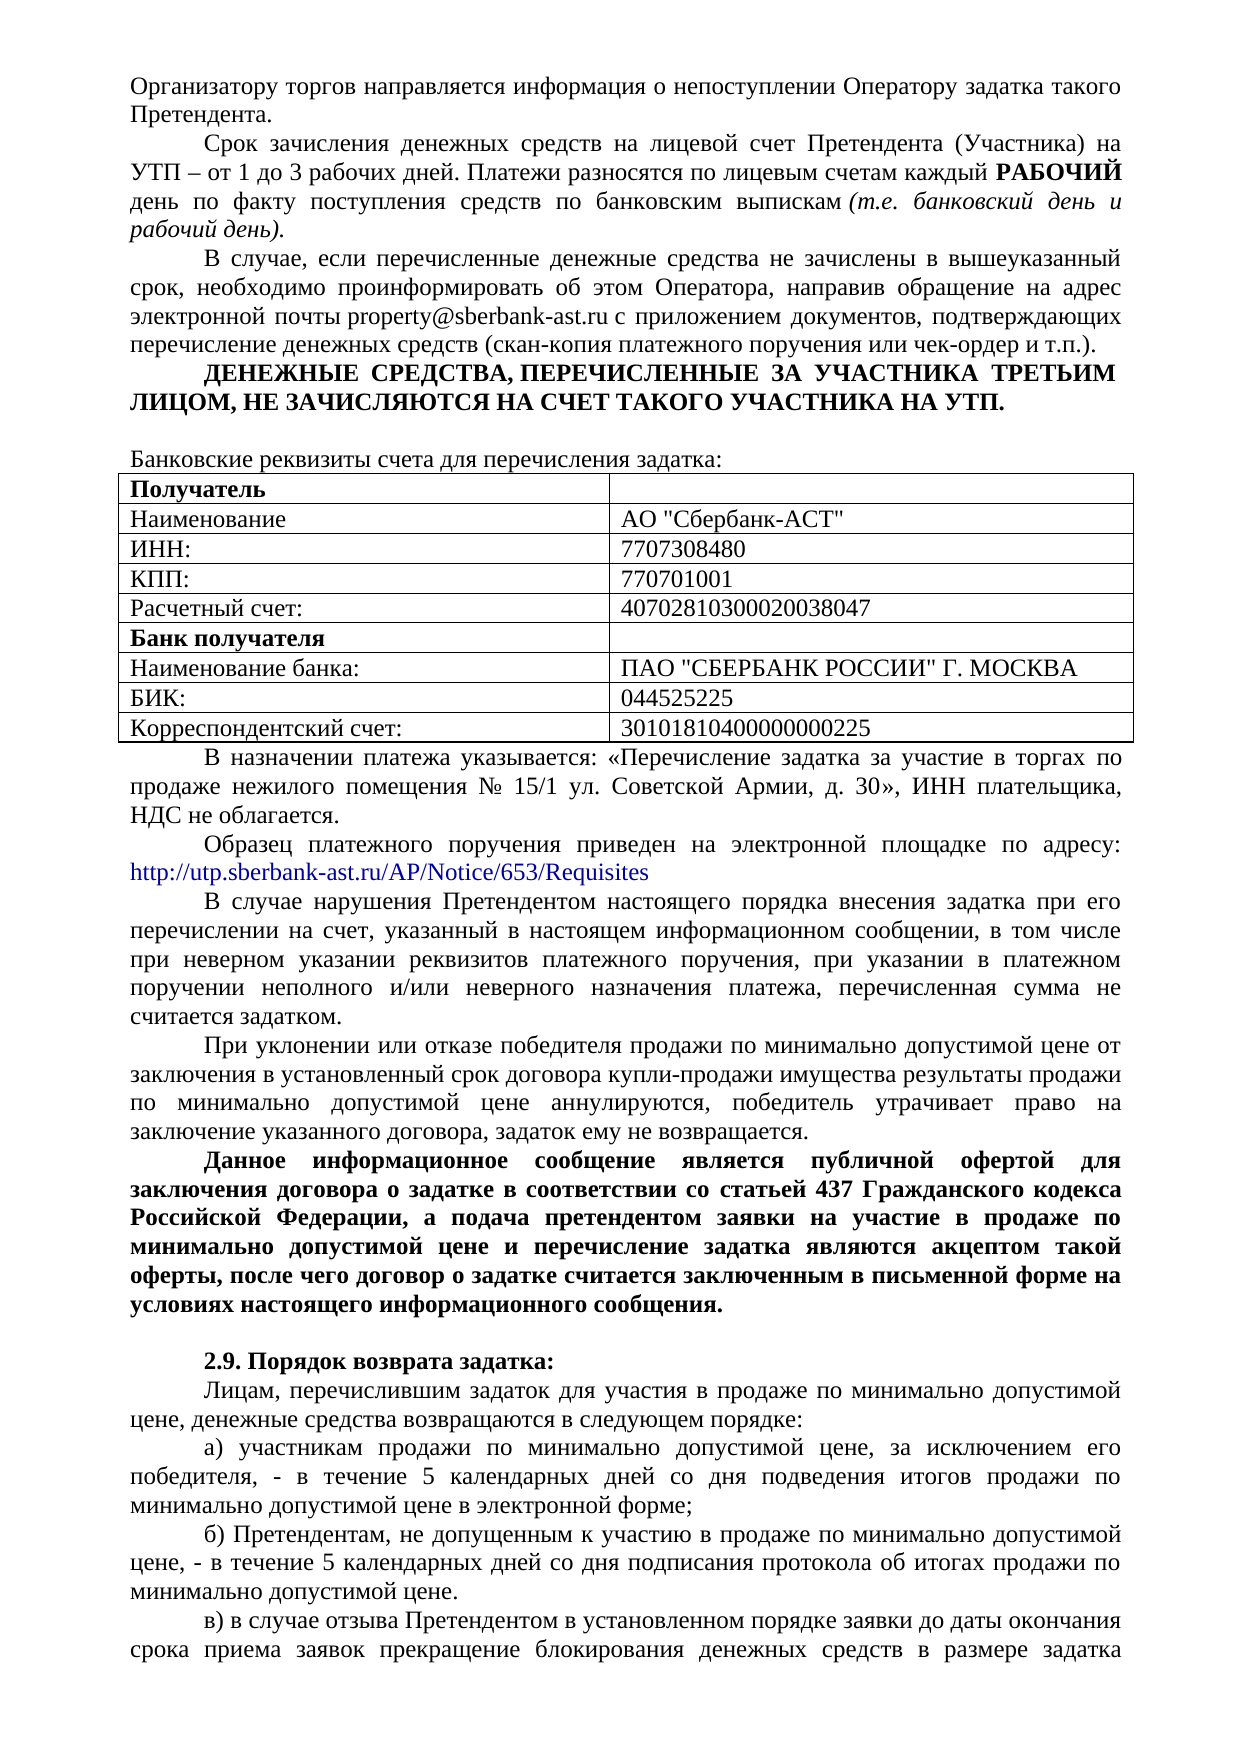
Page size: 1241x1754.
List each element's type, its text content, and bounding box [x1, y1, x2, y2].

table_cell Банк получателя [119, 623, 609, 652]
subtitle Срок зачисления денежных средств на лицевой счет Претендента (Участника) на УТП – от 1 до 3 рабочих дней. Платежи разносятся по лицевым счетам каждый РАБОЧИЙ день по факту поступления средств по банковским выпискам (т.е. банковский день и рабочий день). [130, 128, 1122, 243]
text В случае нарушения Претендентом настоящего порядка внесения задатка при его перечислении на счет, указанный в настоящем информационном сообщении, в том числе при неверном указании реквизитов платежного поручения, при указании в платежном поручении неполного и/или неверного назначения платежа, перечисленная сумма не считается задатком. [130, 886, 1122, 1030]
table_header Получатель [119, 474, 609, 503]
text Данное информационное сообщение является публичной офертой для заключения договора о задатке в соответствии со статьей 437 Гражданского кодекса Российской Федерации, а подача претендентом заявки на участие в продаже по минимально допустимой цене и перечисление задатка являются акцептом такой оферты, после чего договор о задатке считается заключенным в письменной форме на условиях настоящего информационного сообщения. [130, 1145, 1122, 1317]
text 2.9. Порядок возврата задатка: [130, 1346, 1122, 1375]
table_cell 044525225 [610, 683, 1133, 712]
table_cell АО "Сбербанк-АСТ" [610, 504, 1133, 533]
table_cell 7707308480 [610, 534, 1133, 563]
text При уклонении или отказе победителя продажи по минимально допустимой цене от заключения в установленный срок договора купли-продажи имущества результаты продажи по минимально допустимой цене аннулируются, победитель утрачивает право на заключение указанного договора, задаток ему не возвращается. [130, 1030, 1122, 1145]
table_cell 770701001 [610, 564, 1133, 592]
table_cell ПАО "СБЕРБАНК РОССИИ" Г. МОСКВА [610, 653, 1133, 682]
table_cell 30101810400000000225 [610, 713, 1133, 741]
text Лицам, перечислившим задаток для участия в продаже по минимально допустимой цене, денежные средства возвращаются в следующем порядке: [130, 1375, 1122, 1432]
table_cell БИК: [119, 683, 609, 712]
table_cell Расчетный счет: [119, 594, 609, 622]
table_cell Наименование банка: [119, 653, 609, 682]
table_cell ИНН: [119, 534, 609, 563]
table_cell 40702810300020038047 [610, 594, 1133, 622]
table_header [610, 474, 1133, 503]
table_cell КПП: [119, 564, 609, 592]
text Образец платежного поручения приведен на электронной площадке по адресу: http://utp.sberbank-ast.ru/AP/Notice/653/Requisites [130, 829, 1122, 886]
table_cell Корреспондентский счет: [119, 713, 609, 741]
subtitle В случае, если перечисленные денежные средства не зачислены в вышеуказанный срок, необходимо проинформировать об этом Оператора, направив обращение на адрес электронной почты property@sberbank-ast.ru с приложением документов, подтверждающих перечисление денежных средств (скан-копия платежного поручения или чек-ордер и т.п.). [130, 243, 1122, 358]
subtitle ДЕНЕЖНЫЕ СРЕДСТВА, ПЕРЕЧИСЛЕННЫЕ ЗА УЧАСТНИКА ТРЕТЬИМ ЛИЦОМ, НЕ ЗАЧИСЛЯЮТСЯ НА СЧЕТ ТАКОГО УЧАСТНИКА НА УТП. [130, 358, 1122, 416]
text В назначении платежа указывается: «Перечисление задатка за участие в торгах по продаже нежилого помещения № 15/1 ул. Советской Армии, д. 30», ИНН плательщика, НДС не облагается. [130, 743, 1122, 829]
text Банковские реквизиты счета для перечисления задатка: [130, 444, 1122, 473]
text а) участникам продажи по минимально допустимой цене, за исключением его победителя, - в течение 5 календарных дней со дня подведения итогов продажи по минимально допустимой цене в электронной форме; [130, 1432, 1122, 1519]
table_cell Наименование [119, 504, 609, 533]
table_cell [610, 623, 1133, 652]
text б) Претендентам, не допущенным к участию в продаже по минимально допустимой цене, - в течение 5 календарных дней со дня подписания протокола об итогах продажи по минимально допустимой цене. [130, 1519, 1122, 1605]
